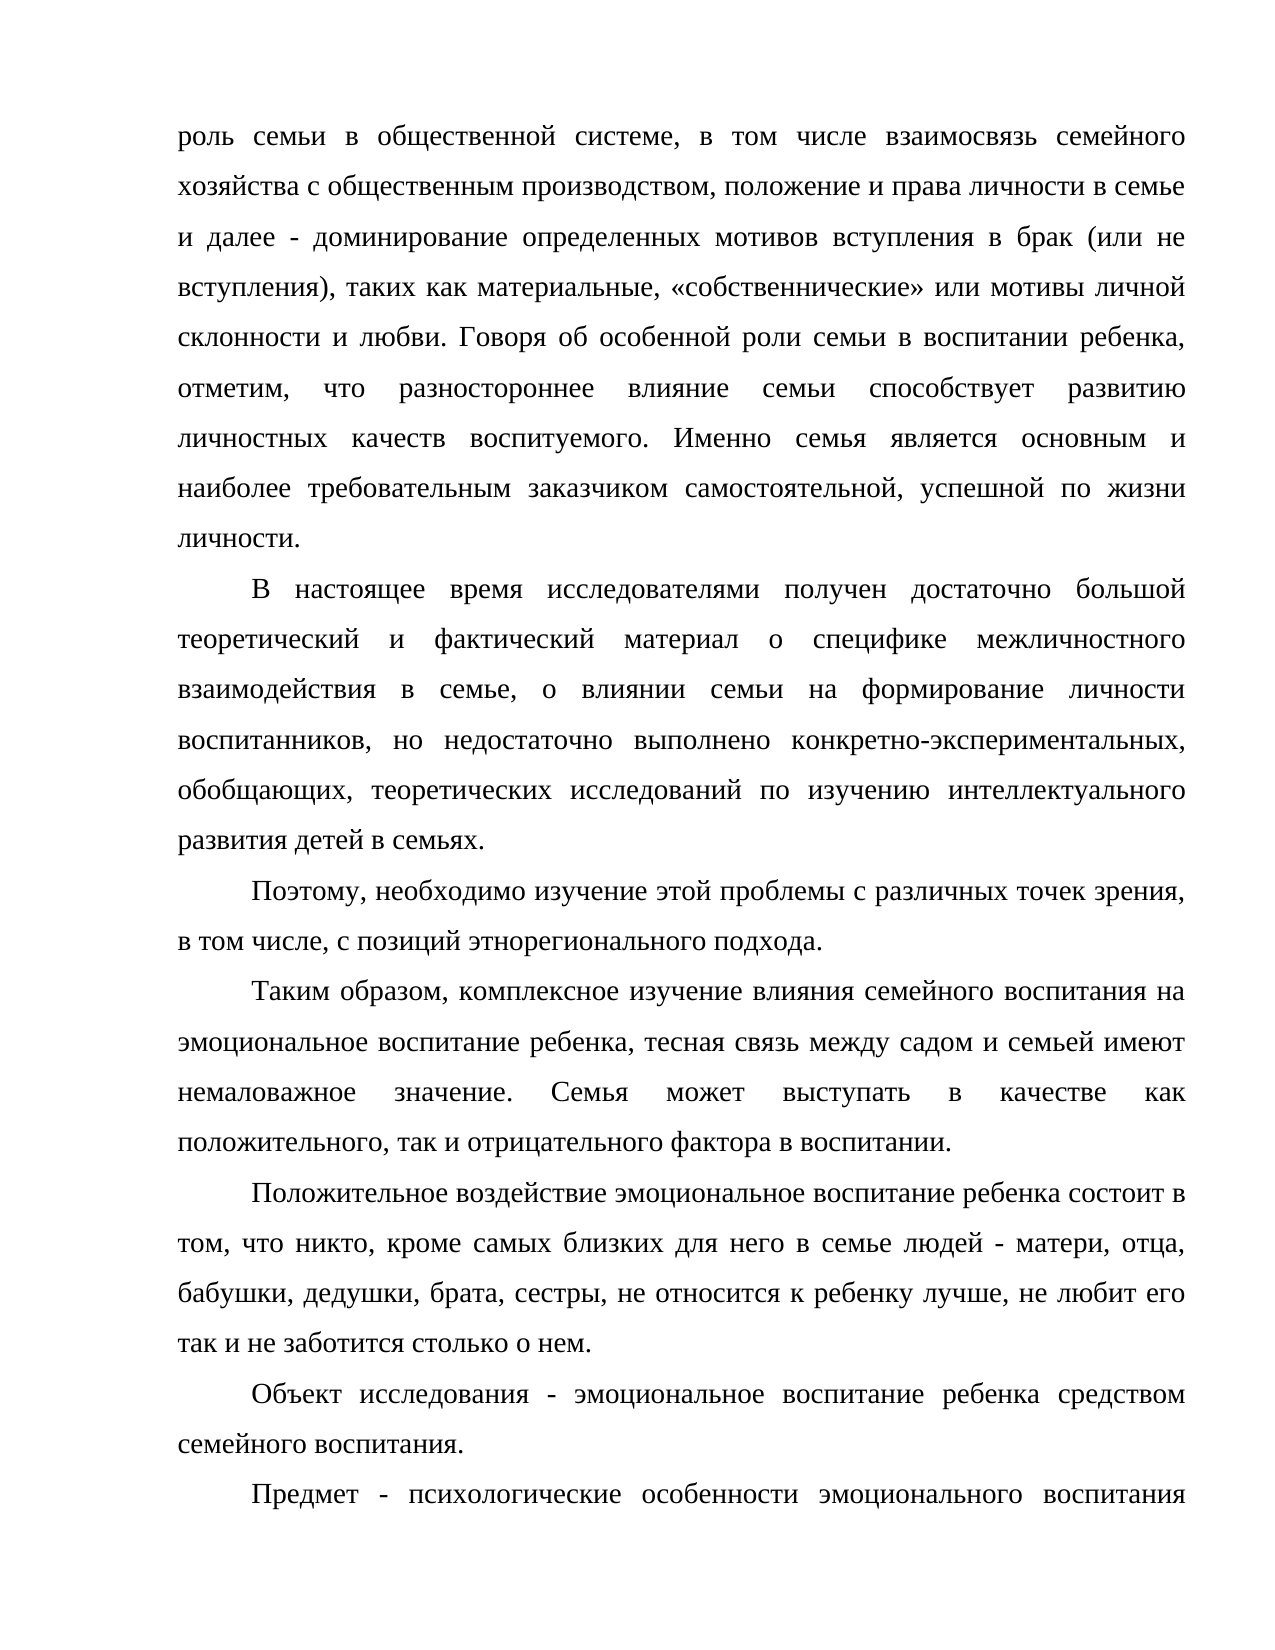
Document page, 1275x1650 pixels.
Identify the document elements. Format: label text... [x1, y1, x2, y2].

text В настоящее время исследователями получен достаточно большой теоретический и фактический материал о специфике межличностного взаимодействия в семье, о влиянии семьи на формирование личности воспитанников, но недостаточно выполнено конкретно-экспериментальных, обобщающих, теоретических исследований по изучению интеллектуального развития детей в семьях. [177, 571, 1186, 856]
text Объект исследования - эмоциональное воспитание ребенка средством семейного воспитания. [177, 1376, 1186, 1460]
text Поэтому, необходимо изучение этой проблемы с различных точек зрения, в том числе, с позиций этнорегионального подхода. [177, 873, 1186, 957]
text Положительное воздействие эмоциональное воспитание ребенка состоит в том, что никто, кроме самых близких для него в семье людей - матери, отца, бабушки, дедушки, брата, сестры, не относится к ребенку лучше, не любит его так и не заботится столько о нем. [177, 1175, 1186, 1359]
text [177, 118, 1186, 554]
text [177, 1477, 1186, 1510]
text Таким образом, комплексное изучение влияния семейного воспитания на эмоциональное воспитание ребенка, тесная связь между садом и семьей имеют немаловажное значение. Семья может выступать в качестве как положительного, так и отрицательного фактора в воспитании. [177, 973, 1186, 1158]
